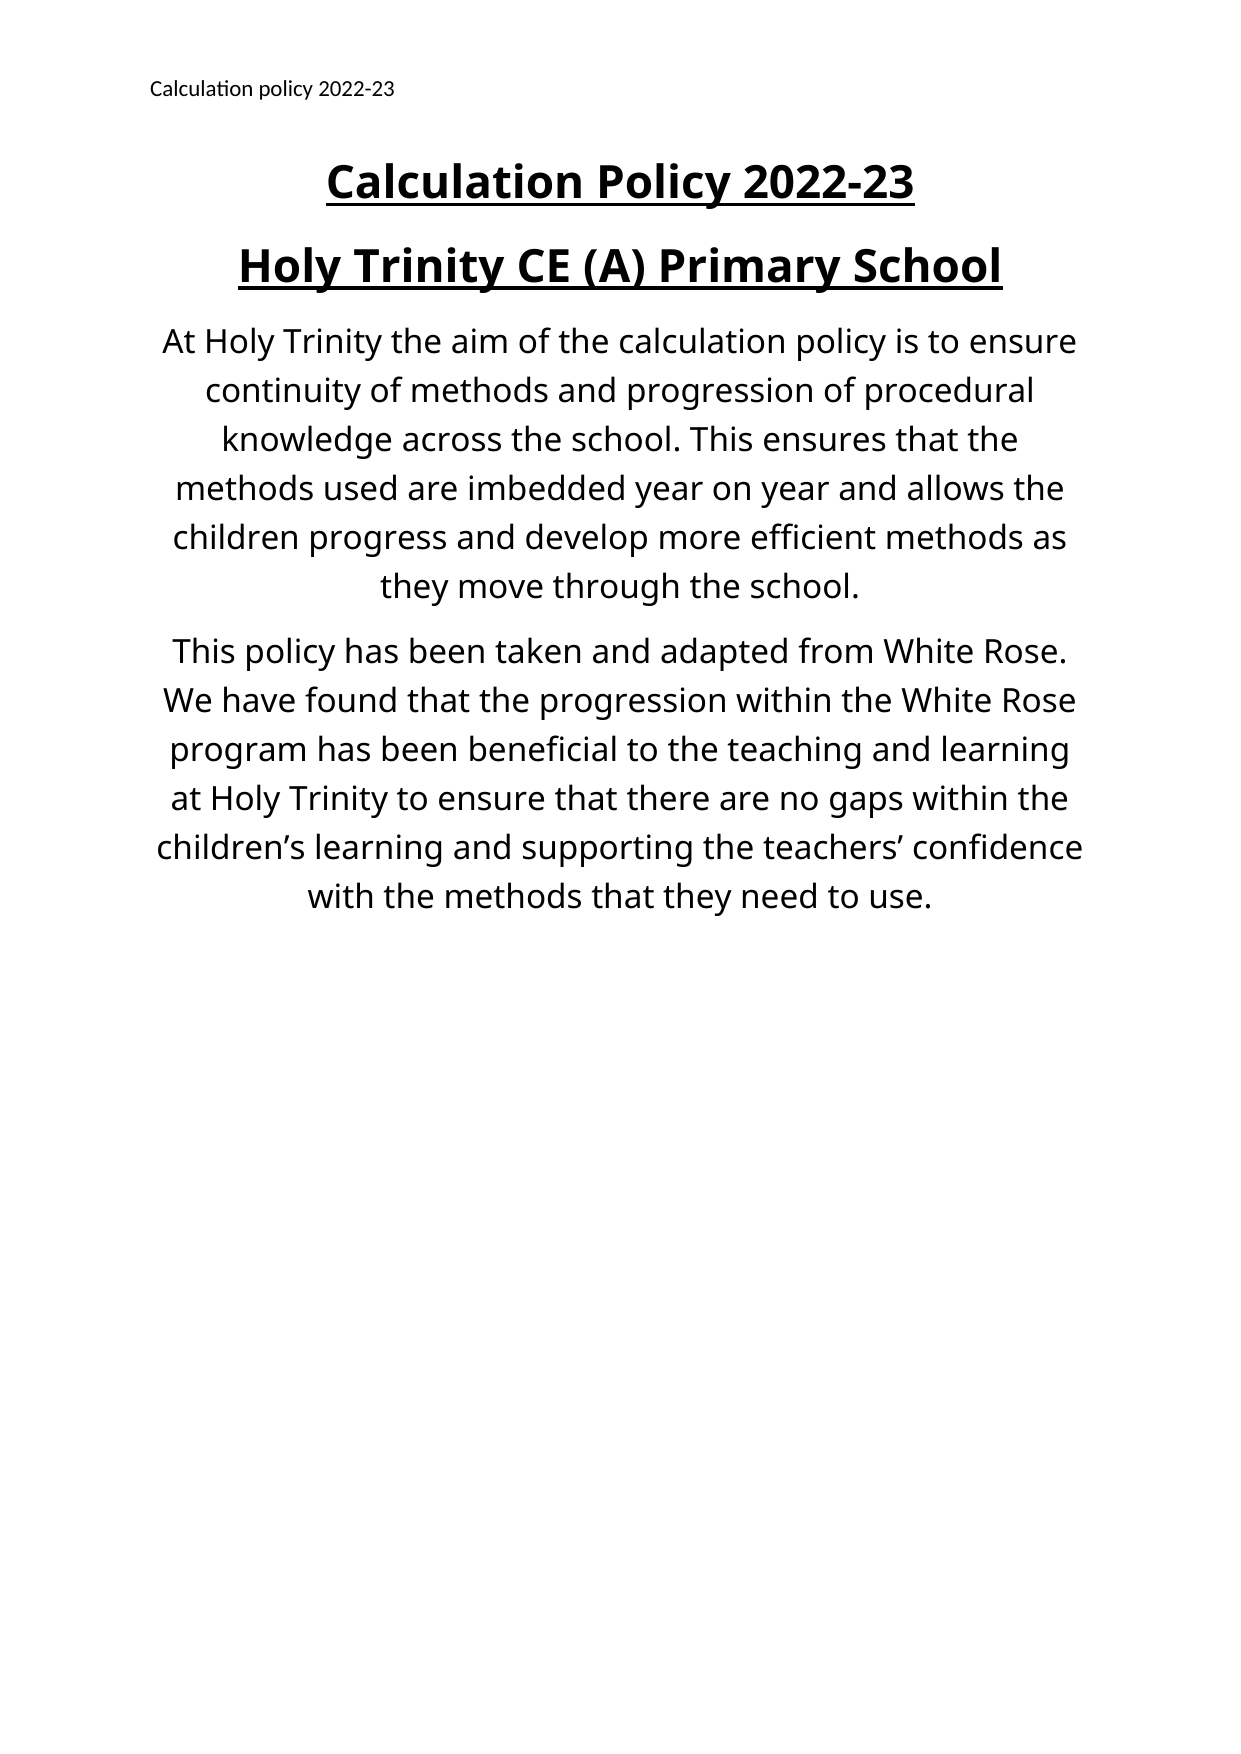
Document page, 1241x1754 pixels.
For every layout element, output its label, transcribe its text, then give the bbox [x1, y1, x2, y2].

text At Holy Trinity the aim of the calculation policy is to ensure continuity of methods and progression of procedural knowledge across the school. This ensures that the methods used are imbedded year on year and allows the children progress and develop more efficient methods as they move through the school. [150, 318, 1090, 608]
text This policy has been taken and adapted from White Rose. We have found that the progression within the White Rose program has been beneficial to the teaching and learning at Holy Trinity to ensure that there are no gaps within the children’s learning and supporting the teachers’ confidence with the methods that they need to use. [150, 628, 1090, 918]
text Holy Trinity CE (A) Primary School [150, 234, 1090, 296]
text Calculation Policy 2022-23 [150, 150, 1090, 212]
